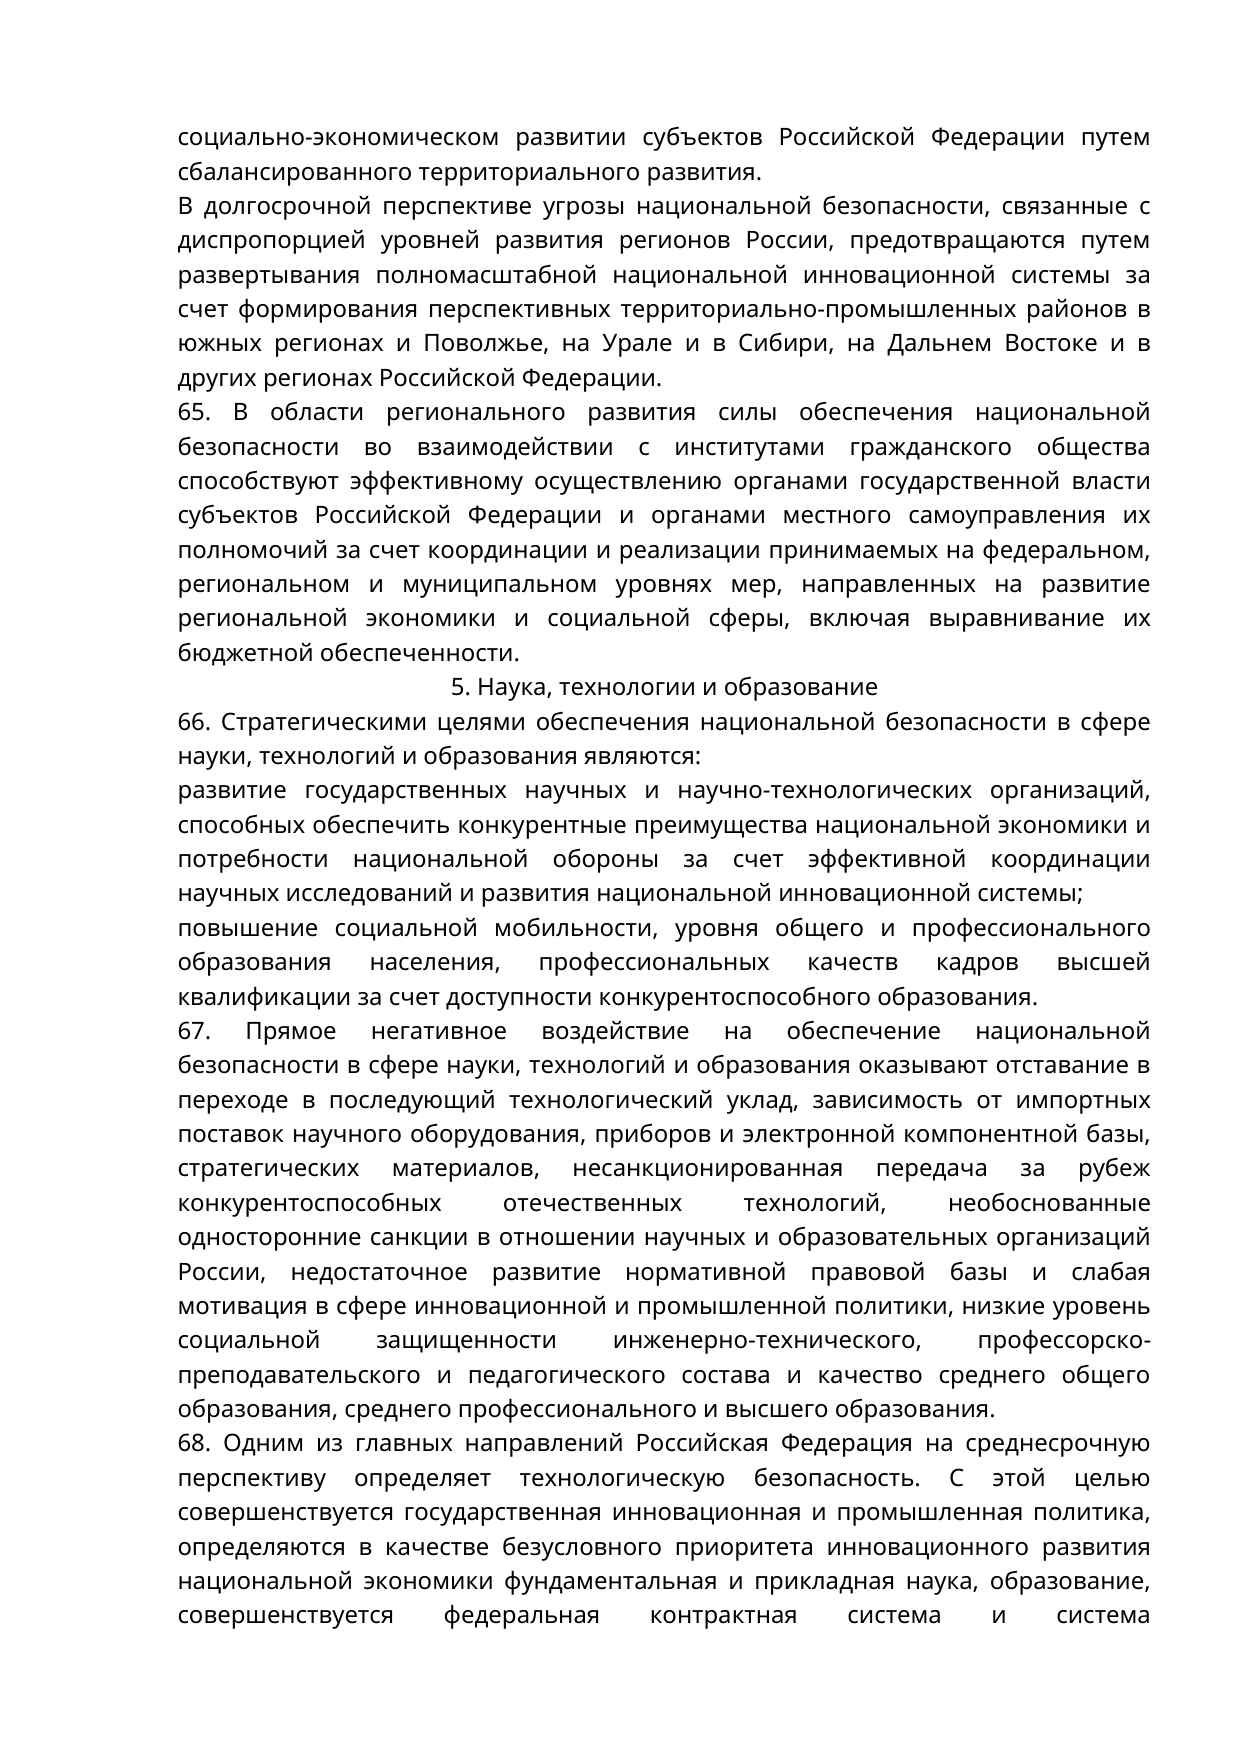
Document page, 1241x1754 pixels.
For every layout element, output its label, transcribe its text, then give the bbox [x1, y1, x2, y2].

text 65. В области регионального развития силы обеспечения национальной безопасности во взаимодействии с институтами гражданского общества способствуют эффективному осуществлению органами государственной власти субъектов Российской Федерации и органами местного самоуправления их полномочий за счет координации и реализации принимаемых на федеральном, региональном и муниципальном уровнях мер, направленных на развитие региональной экономики и социальной сферы, включая выравнивание их бюджетной обеспеченности. [177, 393, 1152, 668]
text повышение социальной мобильности, уровня общего и профессионального образования населения, профессиональных качеств кадров высшей квалификации за счет доступности конкурентоспособного образования. [177, 909, 1152, 1012]
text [177, 1424, 1152, 1631]
text В долгосрочной перспективе угрозы национальной безопасности, связанные с диспропорцией уровней развития регионов России, предотвращаются путем развертывания полномасштабной национальной инновационной системы за счет формирования перспективных территориально-промышленных районов в южных регионах и Поволжье, на Урале и в Сибири, на Дальнем Востоке и в других регионах Российской Федерации. [177, 187, 1152, 393]
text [177, 118, 1152, 187]
text 67. Прямое негативное воздействие на обеспечение национальной безопасности в сфере науки, технологий и образования оказывают отставание в переходе в последующий технологический уклад, зависимость от импортных поставок научного оборудования, приборов и электронной компонентной базы, стратегических материалов, несанкционированная передача за рубеж конкурентоспособных отечественных технологий, необоснованные односторонние санкции в отношении научных и образовательных организаций России, недостаточное развитие нормативной правовой базы и слабая мотивация в сфере инновационной и промышленной политики, низкие уровень социальной защищенности инженерно-технического, профессорско-преподавательского и педагогического состава и качество среднего общего образования, среднего профессионального и высшего образования. [177, 1012, 1152, 1424]
text развитие государственных научных и научно-технологических организаций, способных обеспечить конкурентные преимущества национальной экономики и потребности национальной обороны за счет эффективной координации научных исследований и развития национальной инновационной системы; [177, 771, 1152, 909]
text 5. Наука, технологии и образование [177, 668, 1152, 702]
text 66. Стратегическими целями обеспечения национальной безопасности в сфере науки, технологий и образования являются: [177, 702, 1152, 771]
